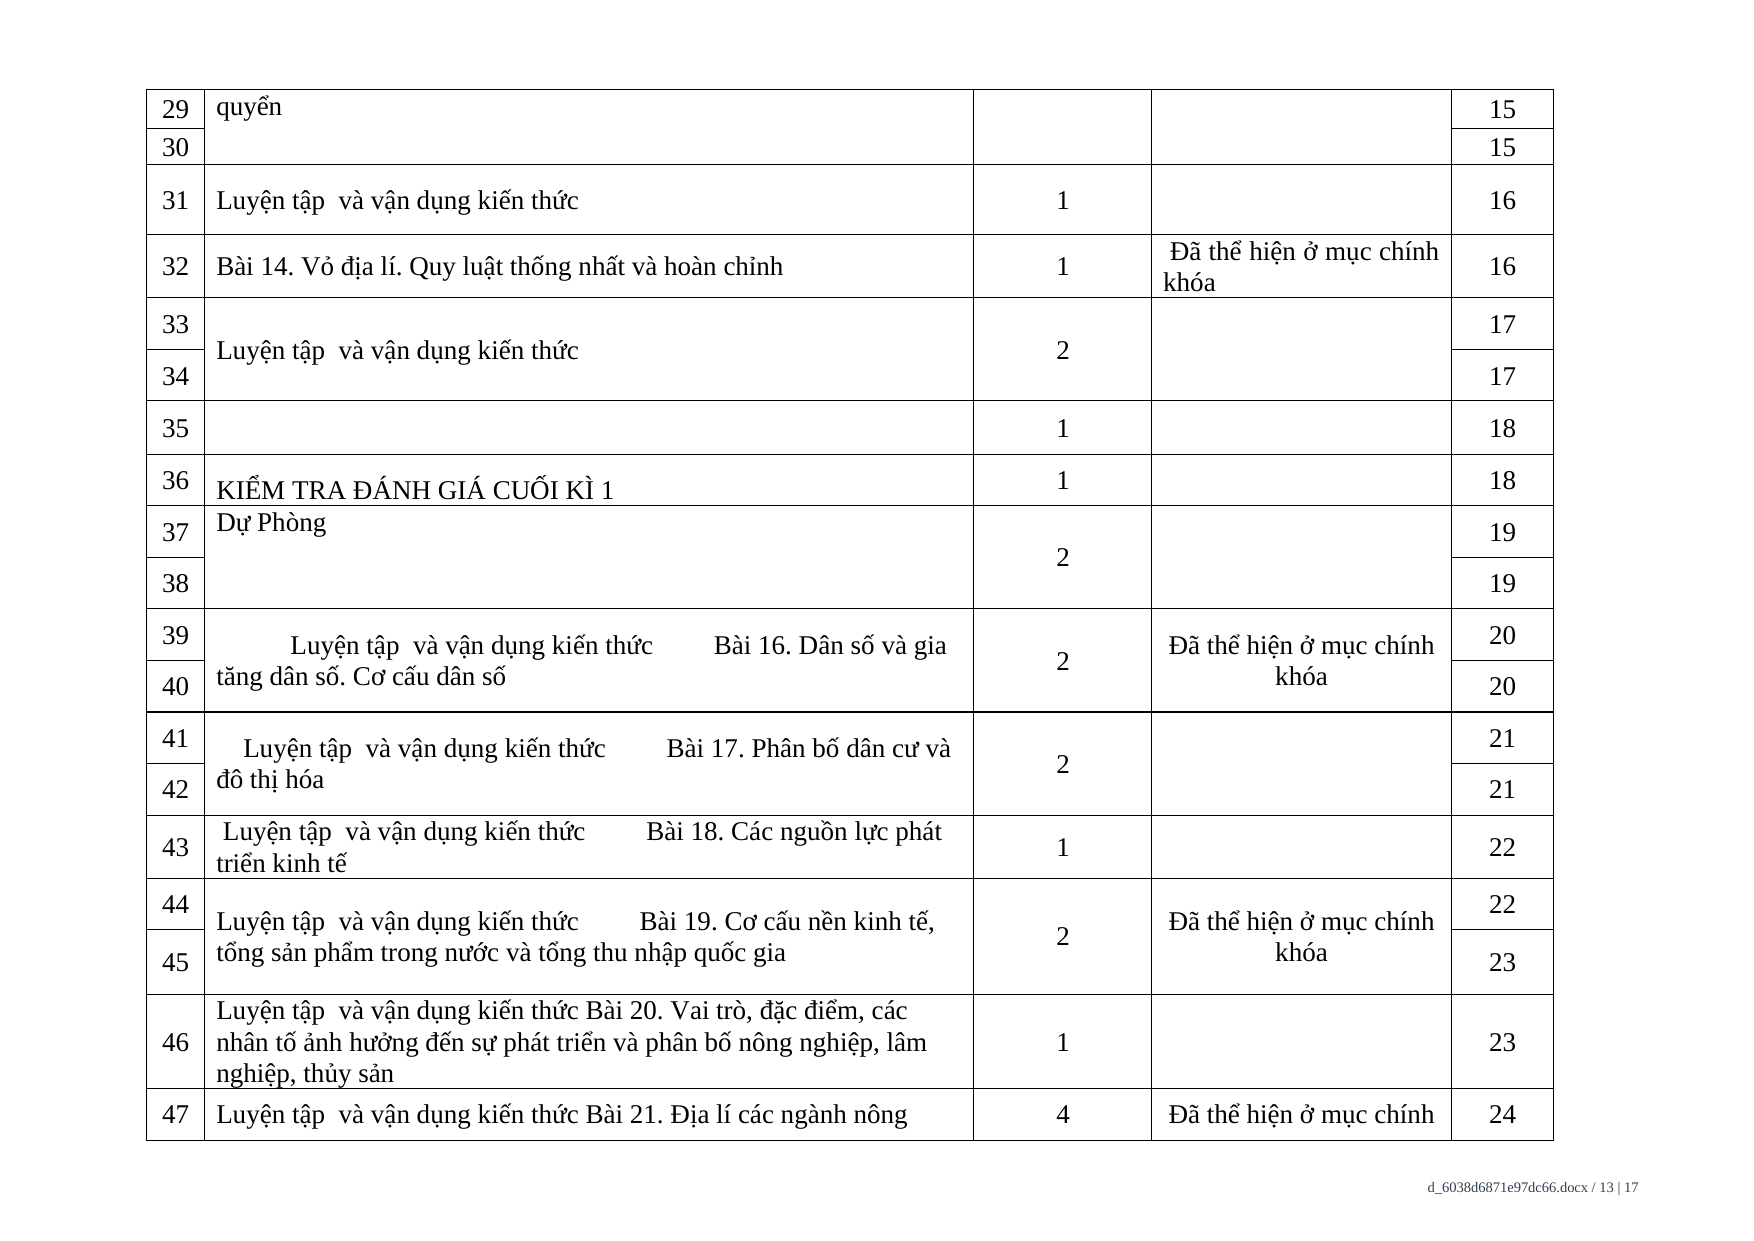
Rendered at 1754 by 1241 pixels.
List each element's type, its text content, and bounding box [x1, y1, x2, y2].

table_cell 15 [1452, 129, 1553, 164]
table_cell 42 [147, 764, 204, 814]
table_cell 23 [1452, 995, 1553, 1088]
table_cell 20 [1452, 609, 1553, 660]
table_cell 33 [147, 298, 204, 349]
table_cell Luyện tập và vận dụng kiến thức Bài 20. Vai trò, đặc điểm, các nhân tố ảnh hưởng đến sự phát triển và phân bố nông nghiệp, lâm nghiệp, thủy sản [205, 995, 973, 1088]
table_cell 23 [1452, 930, 1553, 993]
table_cell 1 [974, 235, 1151, 297]
table_cell 2 [974, 609, 1151, 711]
table_cell 37 [147, 506, 204, 557]
table_cell 22 [1452, 816, 1553, 878]
table_cell 16 [1452, 165, 1553, 234]
table_cell 17 [1452, 350, 1553, 400]
table_cell 20 [1452, 661, 1553, 711]
table_cell 47 [147, 1089, 204, 1139]
table_cell 17 [1452, 298, 1553, 349]
table_cell [1152, 816, 1451, 878]
table_cell 4 [974, 1089, 1151, 1139]
table_cell 19 [1452, 558, 1553, 608]
table_cell Luyện tập và vận dụng kiến thức Bài 18. Các nguồn lực phát triển kinh tế [205, 816, 973, 878]
table_cell 19 [1452, 506, 1553, 557]
table_cell 16 [1452, 235, 1553, 297]
table_cell 44 [147, 879, 204, 929]
table_cell 35 [147, 401, 204, 453]
table_cell Luyện tập và vận dụng kiến thức Bài 19. Cơ cấu nền kinh tế, tổng sản phẩm trong nước và tổng thu nhập quốc gia [205, 879, 973, 993]
table_cell 1 [974, 995, 1151, 1088]
table_cell 46 [147, 995, 204, 1088]
table_cell [1152, 298, 1451, 400]
table_cell 34 [147, 350, 204, 400]
table_cell [1152, 90, 1451, 164]
table_cell [1152, 401, 1451, 453]
table_cell Đã thể hiện ở mục chính khóa [1152, 879, 1451, 993]
table_cell 18 [1452, 455, 1553, 505]
table_cell 21 [1452, 713, 1553, 763]
table_cell Dự Phòng [205, 506, 973, 608]
table_cell Luyện tập và vận dụng kiến thức [205, 298, 973, 400]
table_cell Luyện tập và vận dụng kiến thức Bài 17. Phân bố dân cư và đô thị hóa [205, 713, 973, 814]
table_cell 43 [147, 816, 204, 878]
table_cell 31 [147, 165, 204, 234]
table_cell [1152, 455, 1451, 505]
table_cell 45 [147, 930, 204, 993]
table_cell Đã thể hiện ở mục chính khóa [1152, 235, 1451, 297]
table_cell Bài 14. Vỏ địa lí. Quy luật thống nhất và hoàn chỉnh [205, 235, 973, 297]
table_cell 39 [147, 609, 204, 660]
table_cell Luyện tập và vận dụng kiến thức Bài 16. Dân số và gia tăng dân số. Cơ cấu dân số [205, 609, 973, 711]
table_cell 1 [974, 401, 1151, 453]
table_cell 30 [147, 129, 204, 164]
table_cell [1152, 506, 1451, 608]
table_cell 2 [974, 298, 1151, 400]
table_cell Đã thể hiện ở mục chính khóa [1152, 609, 1451, 711]
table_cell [205, 90, 973, 164]
table_cell 36 [147, 455, 204, 505]
table_cell Luyện tập và vận dụng kiến thức [205, 165, 973, 234]
table_cell 2 [974, 879, 1151, 993]
table_cell 40 [147, 661, 204, 711]
table_cell 41 [147, 713, 204, 763]
table_cell 1 [974, 455, 1151, 505]
table_cell [1152, 165, 1451, 234]
table_cell 2 [974, 713, 1151, 814]
table_cell 3 [974, 90, 1151, 164]
table_cell [1152, 713, 1451, 814]
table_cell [1152, 1089, 1451, 1139]
table_cell 32 [147, 235, 204, 297]
table_cell 24 [1452, 1089, 1553, 1139]
table_cell 1 [974, 165, 1151, 234]
table_cell 22 [1452, 879, 1553, 929]
table_cell [1152, 995, 1451, 1088]
table_cell 18 [1452, 401, 1553, 453]
table_cell [205, 401, 973, 453]
table_cell 2 [974, 506, 1151, 608]
table_cell 1 [974, 816, 1151, 878]
table_cell 21 [1452, 764, 1553, 814]
table_cell 38 [147, 558, 204, 608]
table_cell KIỂM TRA ĐÁNH GIÁ CUỐI KÌ 1 [205, 455, 973, 505]
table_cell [205, 1089, 973, 1139]
table_cell 15 [1452, 90, 1553, 128]
table_cell 29 [147, 90, 204, 128]
